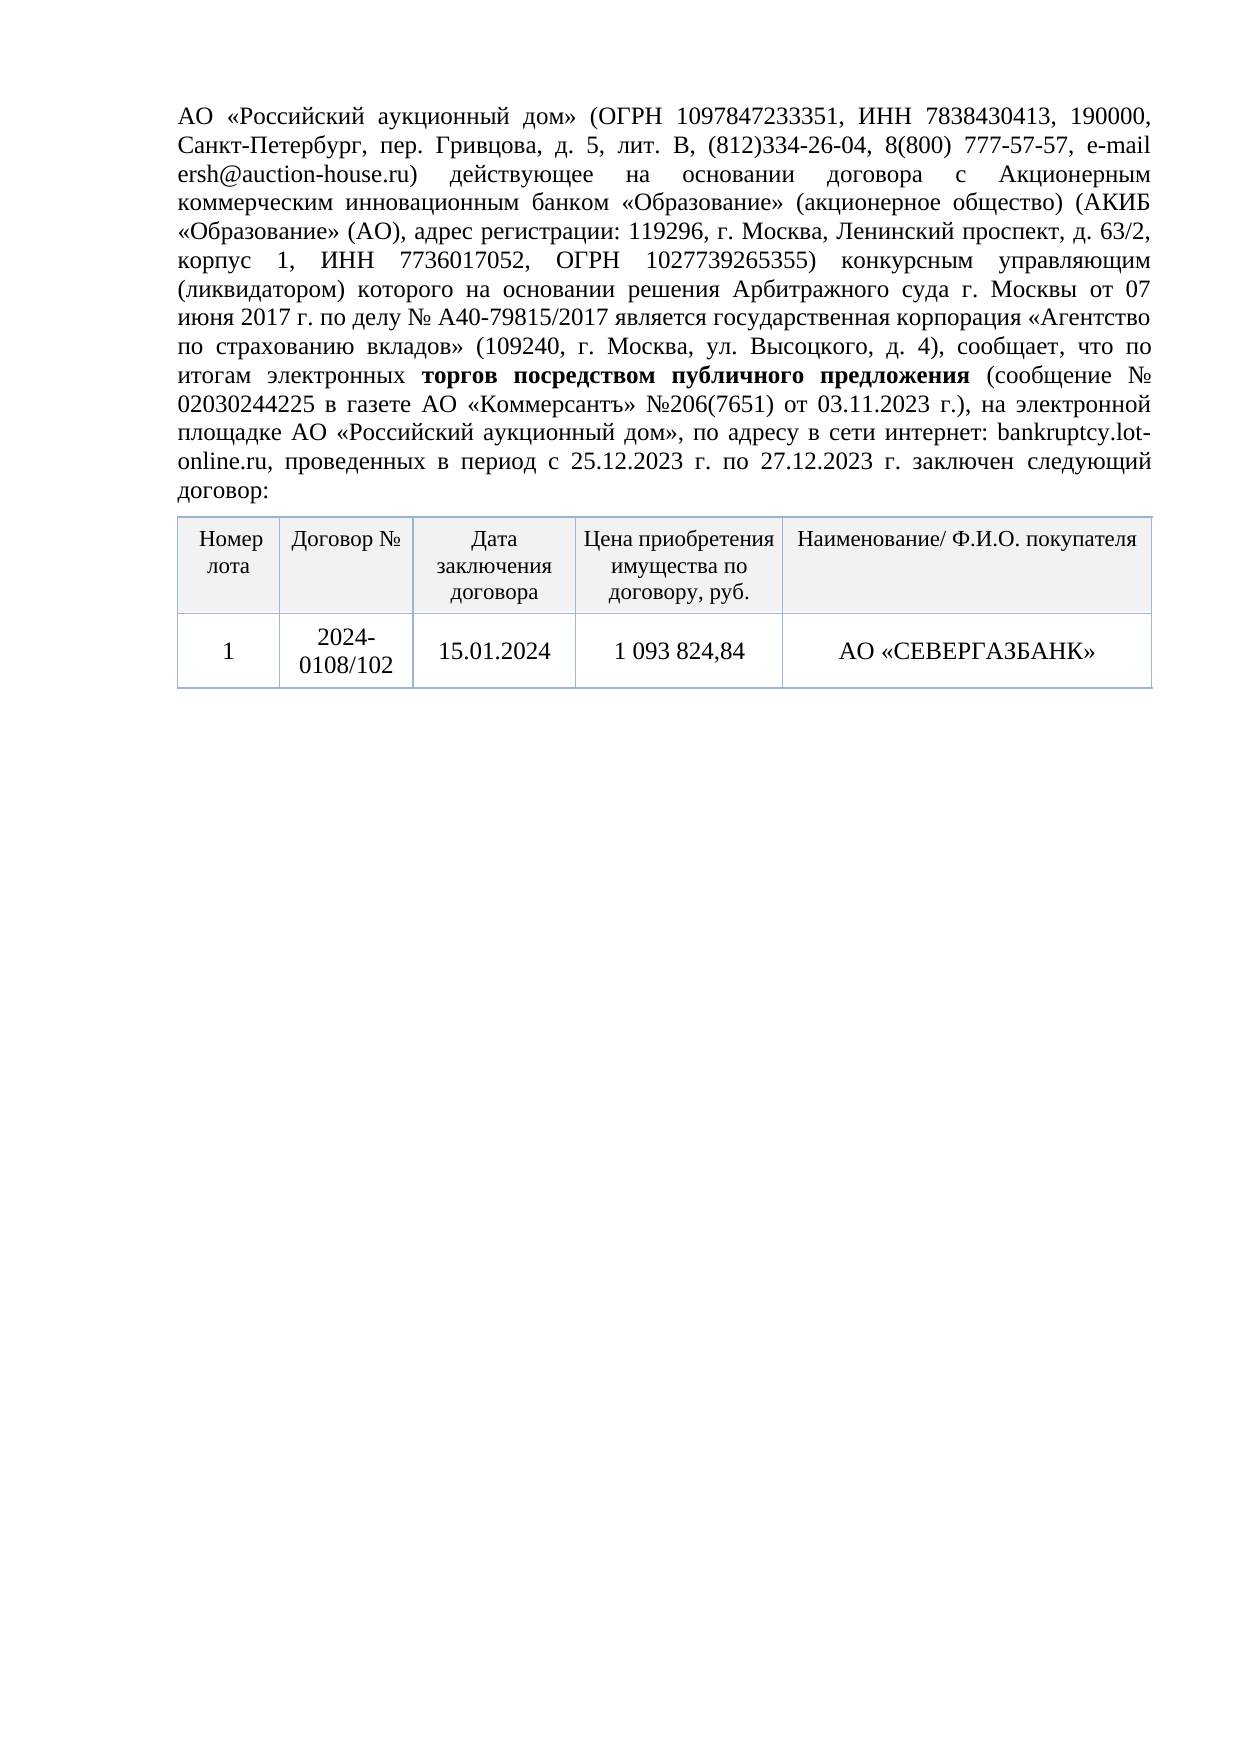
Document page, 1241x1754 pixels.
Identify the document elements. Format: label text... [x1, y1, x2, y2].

table_header Цена приобретения имущества по договору, руб. [576, 518, 782, 612]
table_header Номер лота [178, 518, 279, 612]
table_cell АО «СЕВЕРГАЗБАНК» [783, 614, 1151, 687]
table_cell 1 093 824,84 [576, 614, 782, 687]
table_header Дата заключения договора [414, 518, 575, 612]
table_cell 1 [178, 614, 279, 687]
table_header Наименование/ Ф.И.О. покупателя [783, 518, 1151, 612]
table_cell 2024-0108/102 [280, 614, 412, 687]
text АО «Российский аукционный дом» (ОГРН 1097847233351, ИНН 7838430413, 190000, Санкт-Петербург, пер. Гривцова, д. 5, лит. В, (812)334-26-04, 8(800) 777-57-57, e-mail ersh@auction-house.ru) действующее на основании договора с Акционерным коммерческим инновационным банком «Образование» (акционерное общество) (АКИБ «Образование» (АО), адрес регистрации: 119296, г. Москва, Ленинский проспект, д. 63/2, корпус 1, ИНН 7736017052, ОГРН 1027739265355) конкурсным управляющим (ликвидатором) которого на основании решения Арбитражного суда г. Москвы от 07 июня 2017 г. по делу № А40-79815/2017 является государственная корпорация «Агентство по страхованию вкладов» (109240, г. Москва, ул. Высоцкого, д. 4), сообщает, что по итогам электронных торгов посредством публичного предложения (сообщение № 02030244225 в газете АО «Коммерсантъ» №206(7651) от 03.11.2023 г.), на электронной площадке АО «Российский аукционный дом», по адресу в сети интернет: bankruptcy.lot-online.ru, проведенных в период с 25.12.2023 г. по 27.12.2023 г. заключен следующий договор: [177, 101, 1152, 504]
table_cell 15.01.2024 [414, 614, 575, 687]
table_header Договор № [280, 518, 412, 612]
